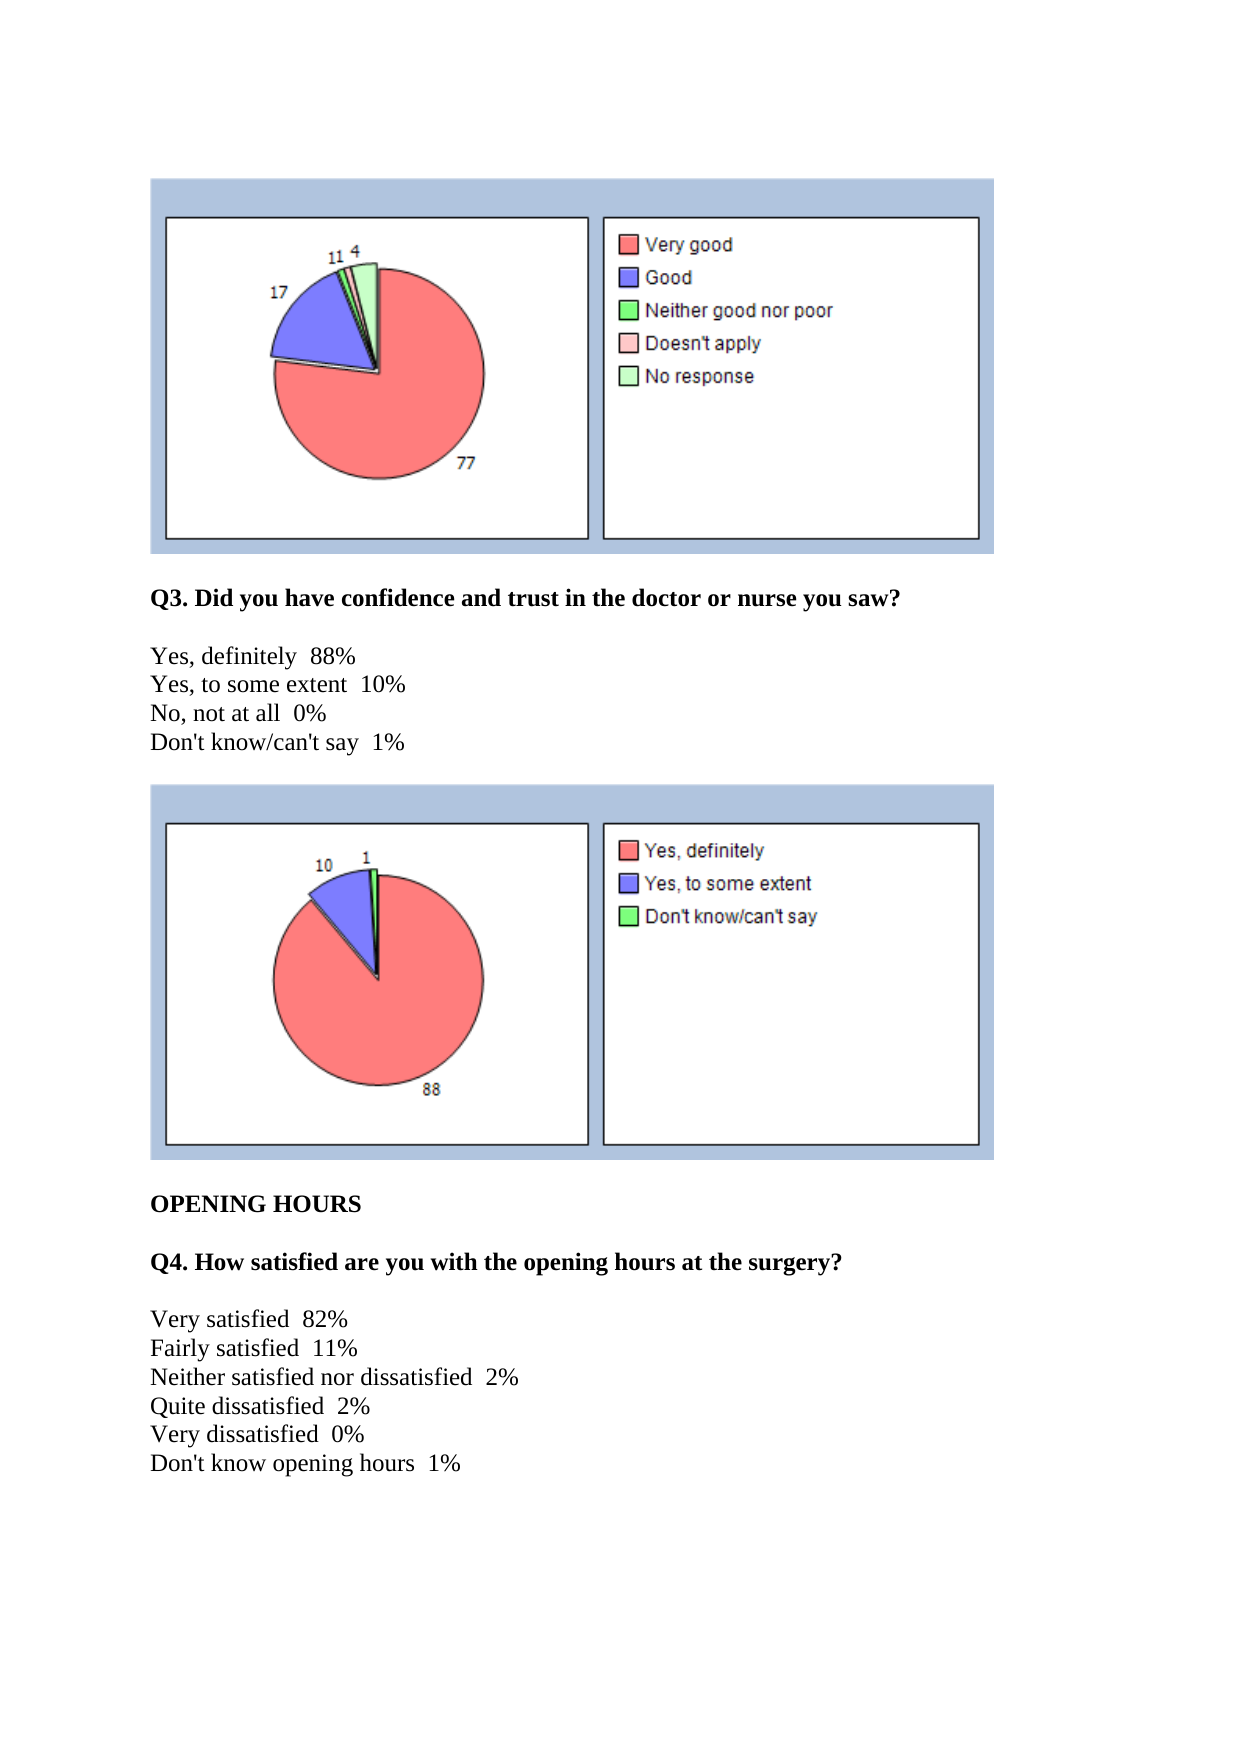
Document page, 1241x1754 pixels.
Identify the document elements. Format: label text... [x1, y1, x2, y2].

text Don't know/can't say 1% [150, 727, 1090, 756]
text Don't know opening hours 1% [150, 1448, 1090, 1477]
text Quite dissatisfied 2% [150, 1391, 1090, 1419]
text OPENING HOURS [150, 1189, 1090, 1217]
text Fairly satisfied 11% [150, 1333, 1090, 1362]
text No, not at all 0% [150, 698, 1090, 727]
text Q3. Did you have confidence and trust in the doctor or nurse you saw? [150, 583, 1090, 612]
text Yes, to some extent 10% [150, 669, 1090, 698]
text Very dissatisfied 0% [150, 1419, 1090, 1448]
text Q4. How satisfied are you with the opening hours at the surgery? [150, 1247, 1090, 1275]
picture [150, 784, 994, 1160]
text Neither satisfied nor dissatisfied 2% [150, 1362, 1090, 1391]
text Yes, definitely 88% [150, 641, 1090, 669]
picture [150, 178, 994, 554]
text Very satisfied 82% [150, 1304, 1090, 1333]
